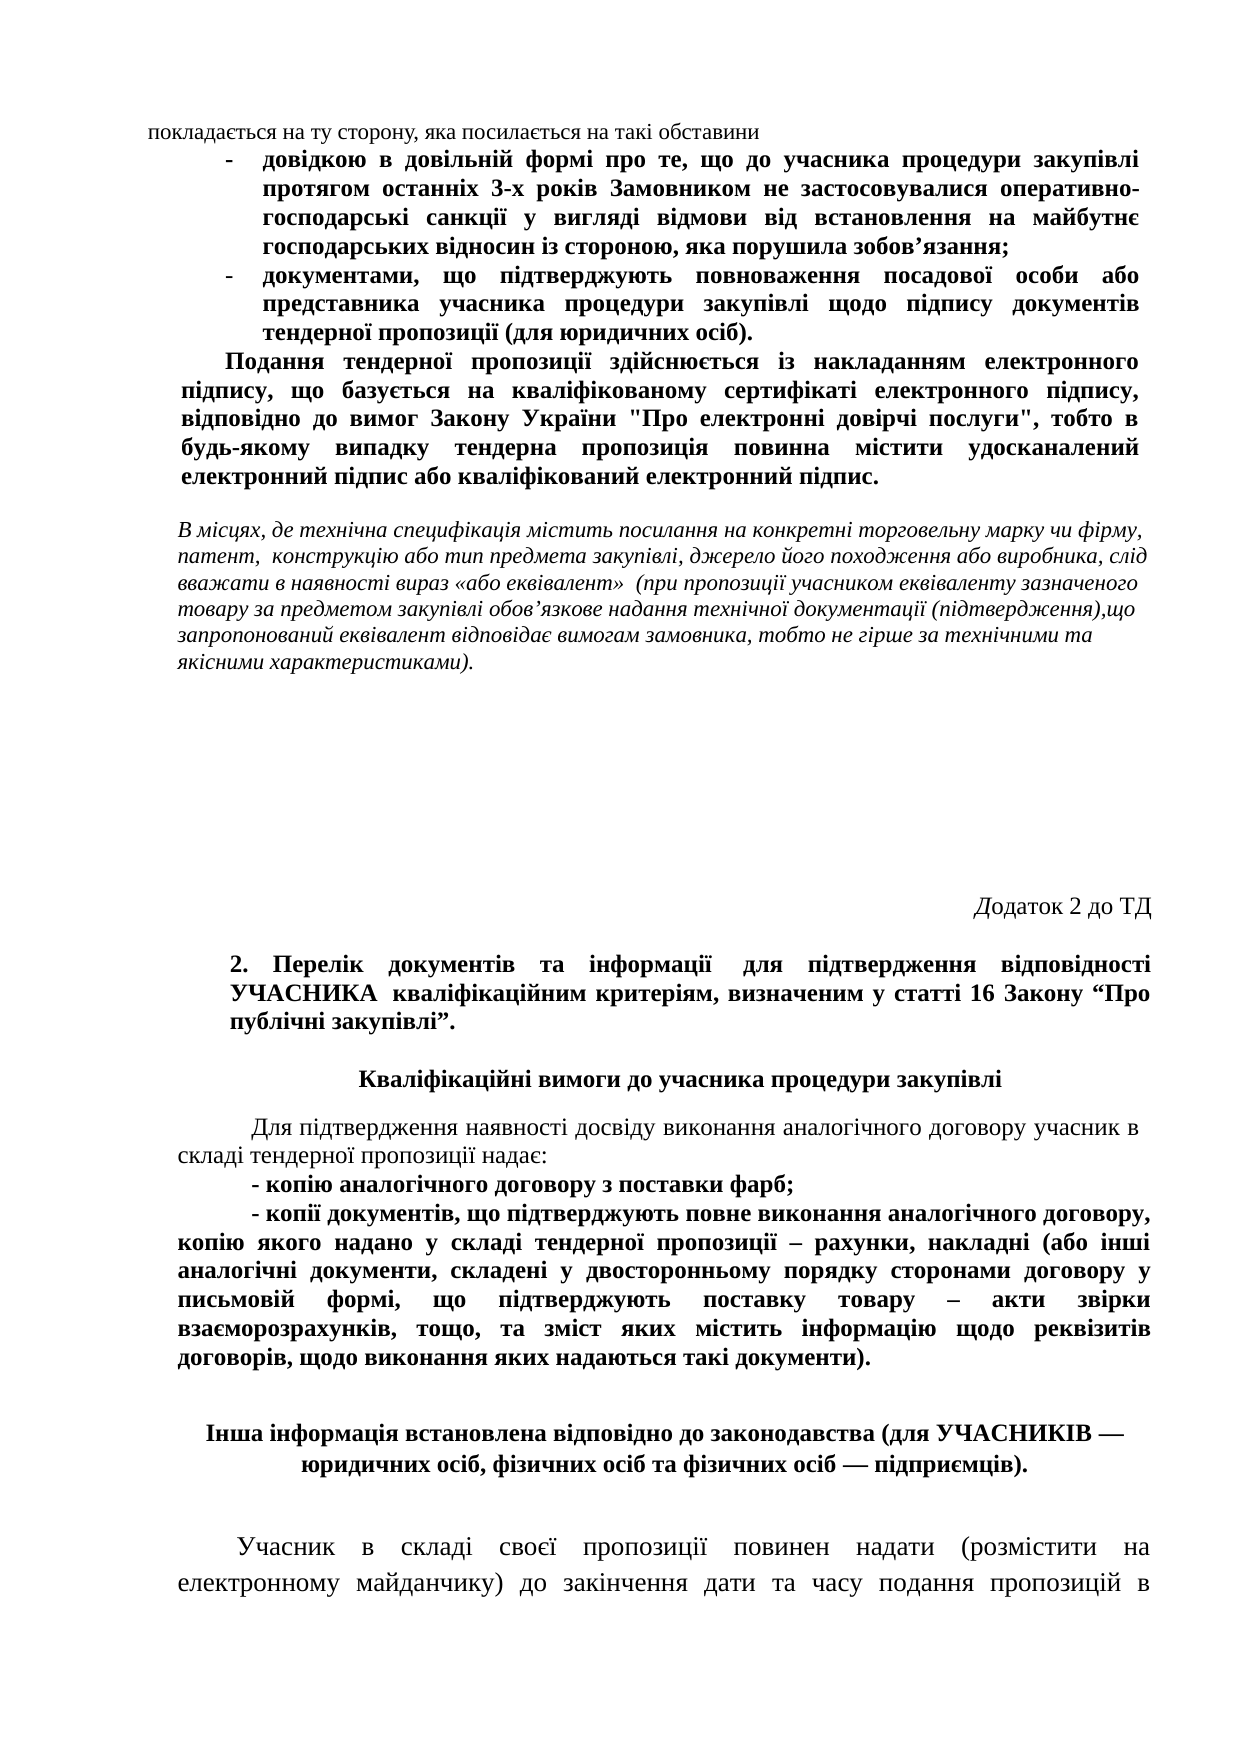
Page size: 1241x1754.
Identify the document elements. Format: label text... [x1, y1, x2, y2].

text Подання тендерної пропозиції здійснюється із накладанням електронного підпису, що базується на кваліфікованому сертифікаті електронного підпису, відповідно до вимог Закону України "Про електронні довірчі послуги", тобто в будь-якому випадку тендерна пропозиція повинна містити удосканалений електронний підпис або кваліфікований електронний підпис. [181, 346, 1140, 490]
text 2. Перелік документів та інформації для підтвердження відповідності УЧАСНИКА кваліфікаційним критеріям, визначеним у статті 16 Закону “Про публічні закупівлі”. [229, 949, 1152, 1035]
text Для підтвердження наявності досвіду виконання аналогічного договору учасник в складі тендерної пропозиції надає: [177, 1112, 1140, 1169]
list довідкою в довільній формі про те, що до учасника процедури закупівлі протягом останніх 3-х років Замовником не застосовувалися оперативно-господарські санкції у вигляді відмови від встановлення на майбутнє господарських відносин із стороною, яка порушила зобов’язання; [225, 144, 1140, 260]
text Кваліфікаційні вимоги до учасника процедури закупівлі [358, 1064, 1152, 1093]
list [177, 1530, 1152, 1597]
text Інша інформація встановлена відповідно до законодавства (для УЧАСНИКІВ — юридичних осіб, фізичних осіб та фізичних осіб — підприємців). [177, 1418, 1152, 1478]
text - копії документів, що підтверджують повне виконання аналогічного договору, копію якого надано у складі тендерної пропозиції – рахунки, накладні (або інші аналогічні документи, складені у двосторонньому порядку сторонами договору у письмовій формі, що підтверджують поставку товару – акти звірки взаєморозрахунків, тощо, та зміст яких містить інформацію щодо реквізитів договорів, щодо виконання яких надаються такі документи). [177, 1198, 1152, 1370]
text В місцях, де технічна специфікація містить посилання на конкретні торговельну марку чи фірму, патент, конструкцію або тип предмета закупівлі, джерело його походження або виробника, слід вважати в наявності вираз «або еквівалент» (при пропозиції учасником еквіваленту зазначеного товару за предметом закупівлі обов’язкове надання технічної документації (підтвердження),що запропонований еквівалент відповідає вимогам замовника, тобто не гірше за технічними та якісними характеристиками). [177, 516, 1152, 674]
text - копію аналогічного договору з поставки фарб; [177, 1169, 1152, 1198]
text Додаток 2 до ТД [177, 891, 1152, 920]
text покладається на ту сторону, яка посилається на такі обставини [148, 118, 1152, 144]
list документами, що підтверджують повноваження посадової особи або представника учасника процедури закупівлі щодо підпису документів тендерної пропозиції (для юридичних осіб). [225, 260, 1140, 346]
